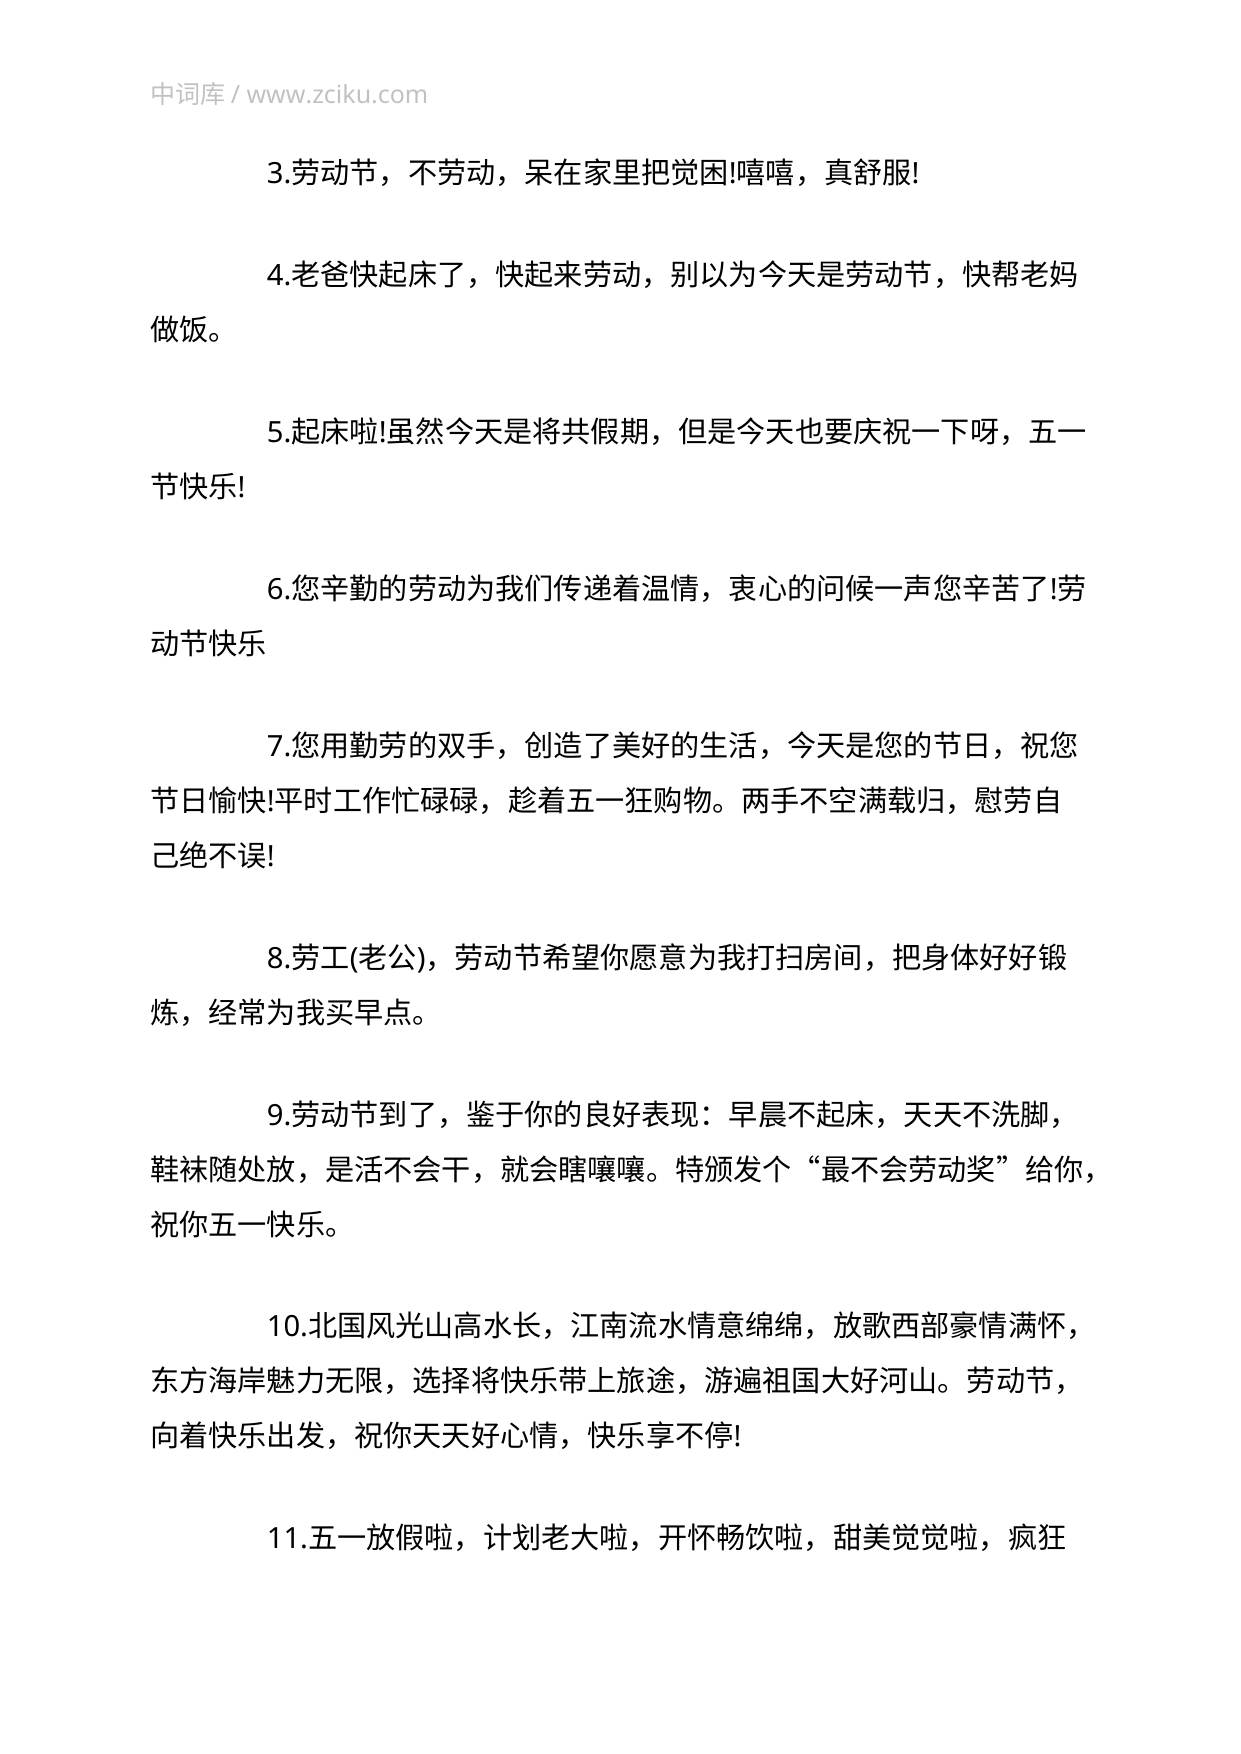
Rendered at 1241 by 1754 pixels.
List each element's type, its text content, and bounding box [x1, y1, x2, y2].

text 9.劳动节到了，鉴于你的良好表现：早晨不起床，天天不洗脚，鞋袜随处放，是活不会干，就会瞎嚷嚷。特颁发个“最不会劳动奖”给你，祝你五一快乐。 [150, 1091, 1090, 1243]
text 7.您用勤劳的双手，创造了美好的生活，今天是您的节日，祝您节日愉快!平时工作忙碌碌，趁着五一狂购物。两手不空满载归，慰劳自己绝不误! [150, 722, 1090, 875]
text 3.劳动节，不劳动，呆在家里把觉困!嘻嘻，真舒服! [150, 150, 1090, 192]
text 4.老爸快起床了，快起来劳动，别以为今天是劳动节，快帮老妈做饭。 [150, 252, 1090, 349]
text 10.北国风光山高水长，江南流水情意绵绵，放歌西部豪情满怀，东方海岸魅力无限，选择将快乐带上旅途，游遍祖国大好河山。劳动节，向着快乐出发，祝你天天好心情，快乐享不停! [150, 1303, 1090, 1455]
text 5.起床啦!虽然今天是将共假期，但是今天也要庆祝一下呀，五一节快乐! [150, 409, 1090, 506]
text 6.您辛勤的劳动为我们传递着温情，衷心的问候一声您辛苦了!劳动节快乐 [150, 566, 1090, 663]
text 8.劳工(老公)，劳动节希望你愿意为我打扫房间，把身体好好锻炼，经常为我买早点。 [150, 934, 1090, 1032]
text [150, 1515, 1090, 1557]
